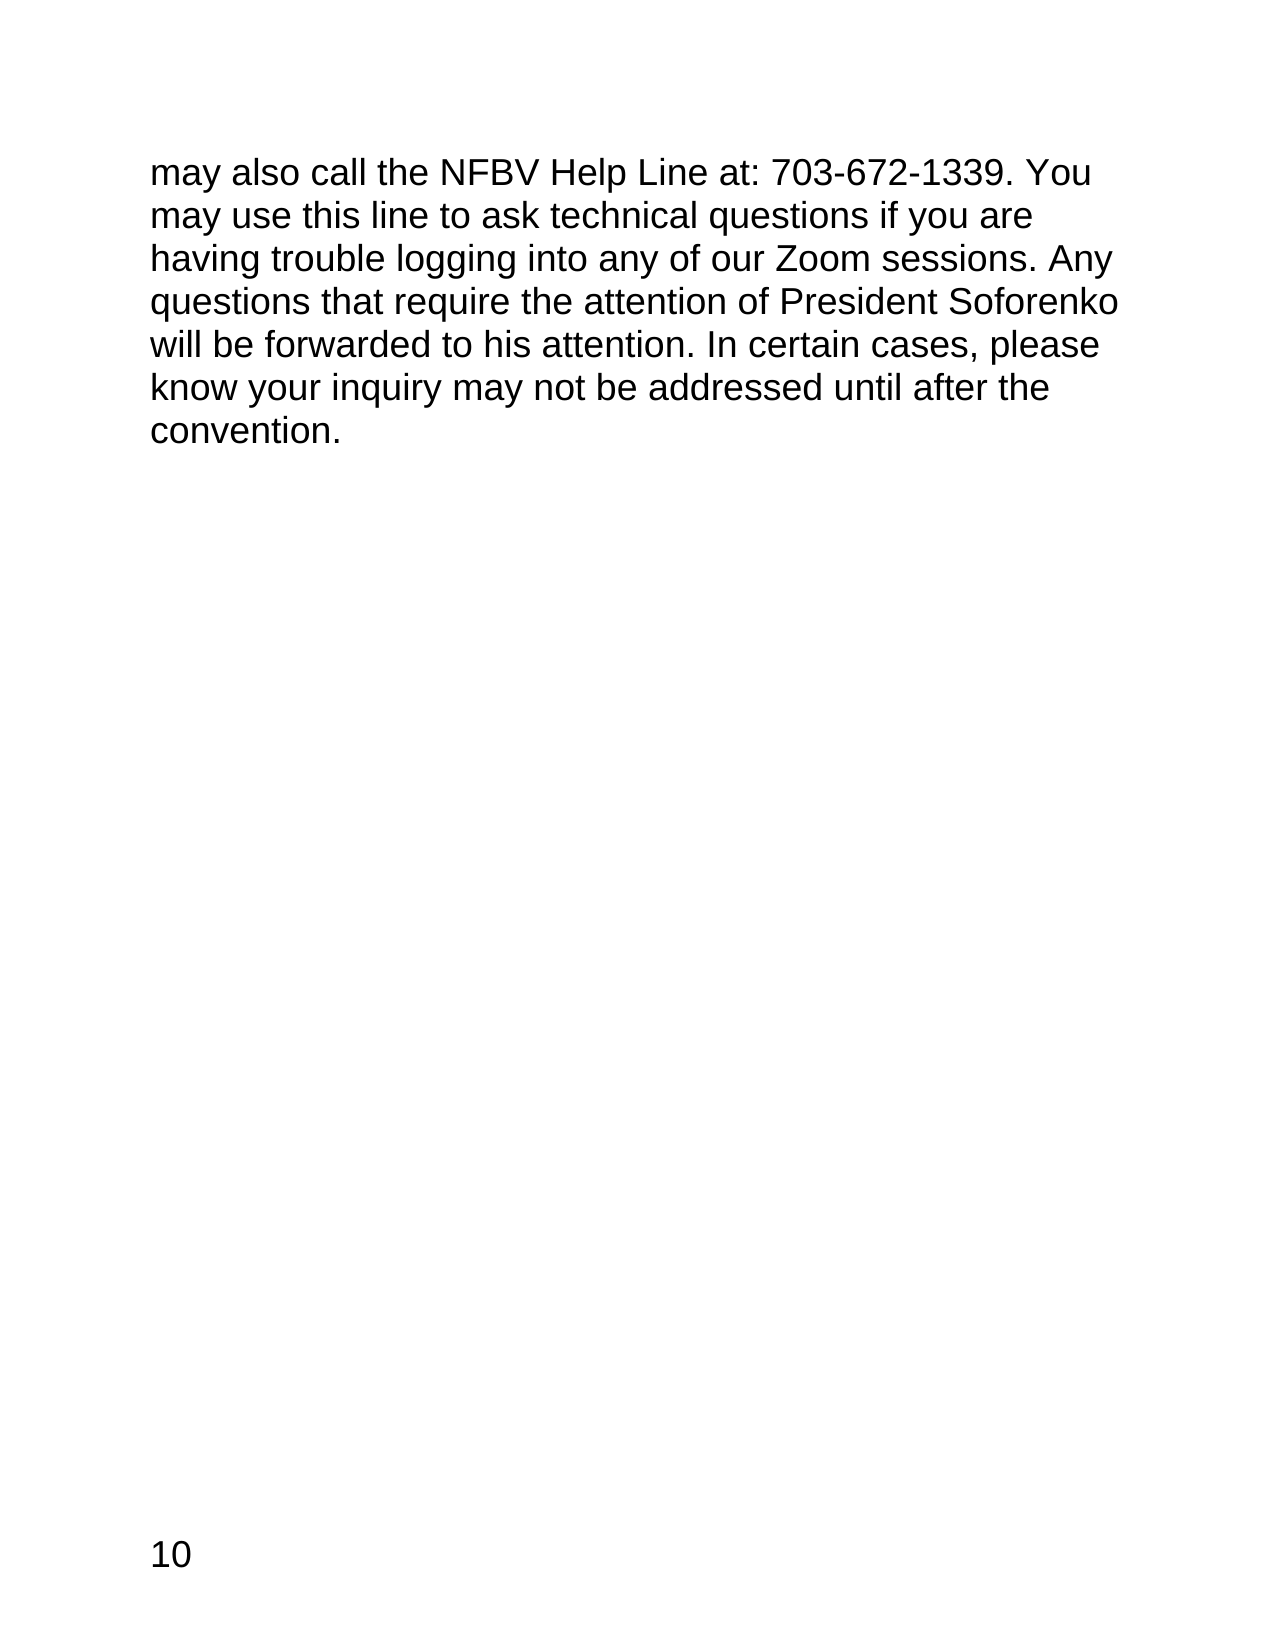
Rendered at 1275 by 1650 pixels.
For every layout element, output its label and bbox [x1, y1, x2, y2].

text [150, 150, 1125, 452]
